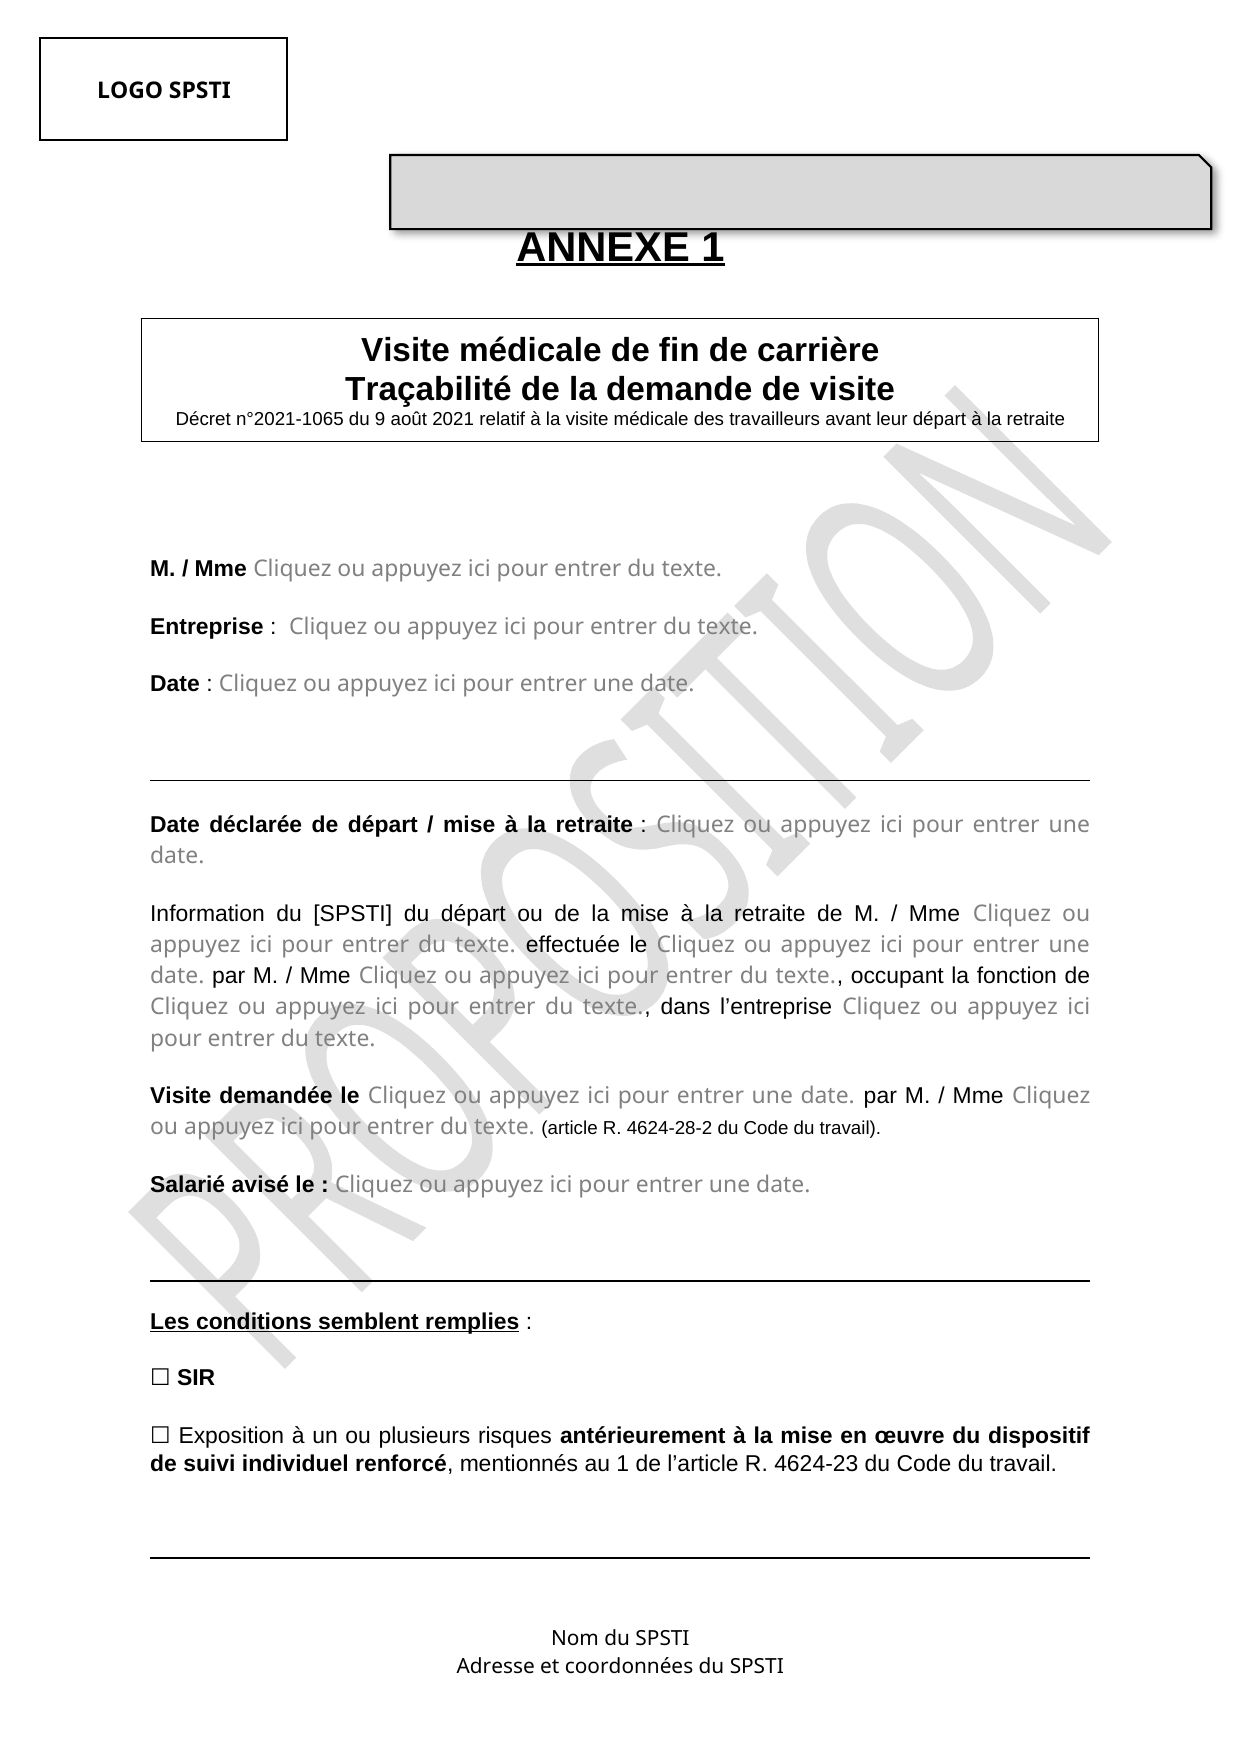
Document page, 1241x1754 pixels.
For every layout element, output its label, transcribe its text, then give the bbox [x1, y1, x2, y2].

text Date déclarée de départ / mise à la retraite : [150, 808, 1090, 870]
text ANNEXE 1 [150, 222, 1090, 270]
text Entreprise : [150, 610, 1090, 641]
text Décret n°2021-1065 du 9 août 2021 relatif à la visite médicale des travailleurs avant leur départ à la retraite [150, 407, 1090, 429]
text Information du [SPSTI] du départ ou de la mise à la retraite de M. / Mme effectuée le par M. / Mme , occupant la fonction de , dans l’entreprise [150, 896, 1090, 1053]
text Les conditions semblent remplies : [150, 1308, 1090, 1334]
text M. / Mme [150, 552, 1090, 583]
text SIR [150, 1361, 1090, 1392]
text Visite demandée le par M. / Mme (article R. 4624-28-2 du Code du travail). [150, 1079, 1090, 1142]
text Visite médicale de fin de carrière [150, 331, 1090, 369]
text Traçabilité de la demande de visite [150, 369, 1090, 407]
text Exposition à un ou plusieurs risques antérieurement à la mise en œuvre du dispositif de suivi individuel renforcé, mentionnés au 1 de l’article R. 4624-23 du Code du travail. [150, 1418, 1090, 1476]
text Salarié avisé le : [150, 1168, 1090, 1199]
text Date : [150, 667, 1090, 698]
